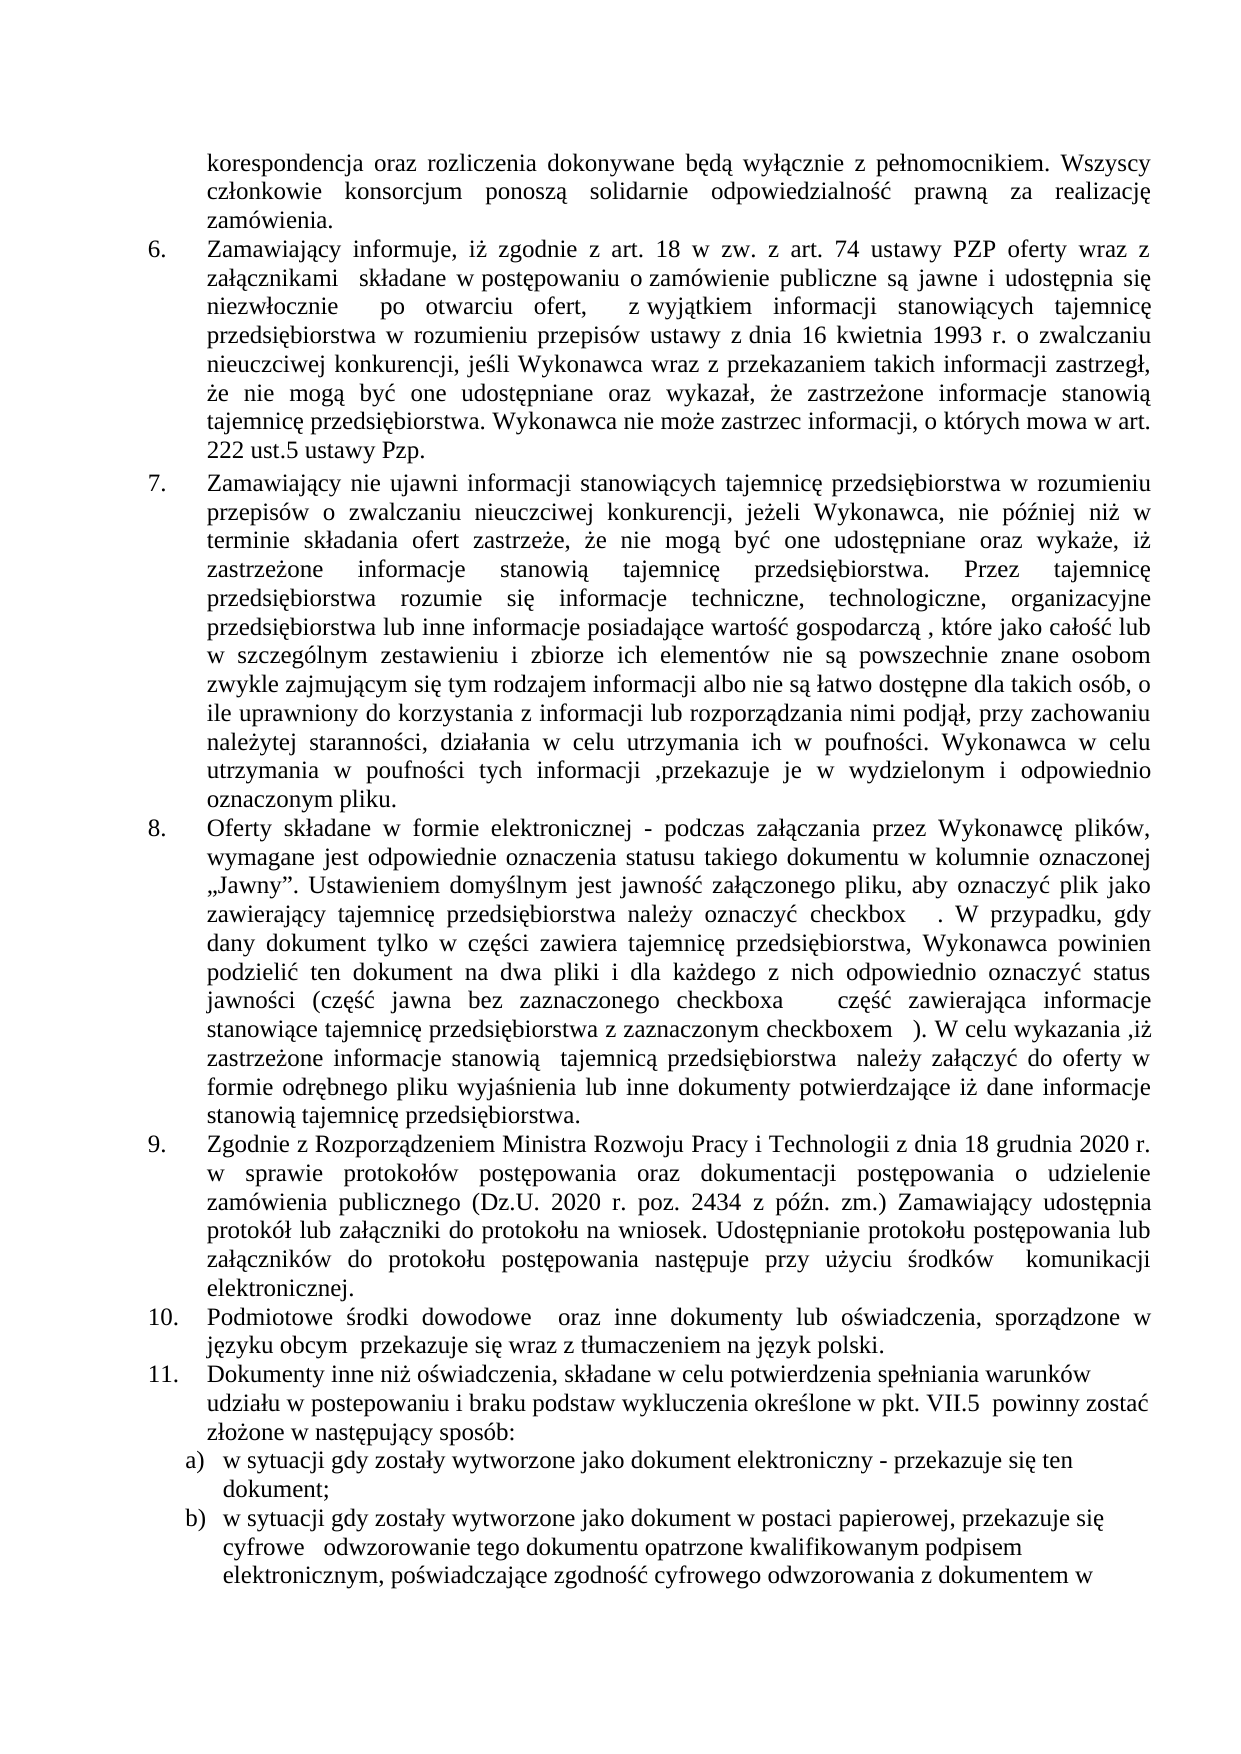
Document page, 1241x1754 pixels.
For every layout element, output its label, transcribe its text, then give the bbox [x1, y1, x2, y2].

list Oferty składane w formie elektronicznej - podczas załączania przez Wykonawcę plików, wymagane jest odpowiednie oznaczenia statusu takiego dokumentu w kolumnie oznaczonej „Jawny”. Ustawieniem domyślnym jest jawność załączonego pliku, aby oznaczyć plik jako zawierający tajemnicę przedsiębiorstwa należy oznaczyć checkbox . W przypadku, gdy dany dokument tylko w części zawiera tajemnicę przedsiębiorstwa, Wykonawca powinien podzielić ten dokument na dwa pliki i dla każdego z nich odpowiednio oznaczyć status jawności (część jawna bez zaznaczonego checkboxa  część zawierająca informacje stanowiące tajemnicę przedsiębiorstwa z zaznaczonym checkboxem). W celu wykazania ,iż zastrzeżone informacje stanowią tajemnicą przedsiębiorstwa należy załączyć do oferty w formie odrębnego pliku wyjaśnienia lub inne dokumenty potwierdzające iż dane informacje stanowią tajemnicę przedsiębiorstwa. [148, 813, 1152, 1129]
list Zamawiający informuje, iż zgodnie z art. 18 w zw. z art. 74 ustawy PZP oferty wraz z załącznikami składane w postępowaniu o zamówienie publiczne są jawne i udostępnia się niezwłocznie po otwarciu ofert, z wyjątkiem informacji stanowiących tajemnicę przedsiębiorstwa w rozumieniu przepisów ustawy z dnia 16 kwietnia 1993 r. o zwalczaniu nieuczciwej konkurencji, jeśli Wykonawca wraz z przekazaniem takich informacji zastrzegł, że nie mogą być one udostępniane oraz wykazał, że zastrzeżone informacje stanowią tajemnicę przedsiębiorstwa. Wykonawca nie może zastrzec informacji, o których mowa w art. 222 ust.5 ustawy Pzp. [148, 234, 1152, 464]
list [185, 1503, 1152, 1589]
list Zgodnie z Rozporządzeniem Ministra Rozwoju Pracy i Technologii z dnia 18 grudnia 2020 r. w sprawie protokołów postępowania oraz dokumentacji postępowania o udzielenie zamówienia publicznego (Dz.U. 2020 r. poz. 2434 z późn. zm.) Zamawiający udostępnia protokół lub załączniki do protokołu na wniosek. Udostępnianie protokołu postępowania lub załączników do protokołu postępowania następuje przy użyciu środków komunikacji elektronicznej. [148, 1129, 1152, 1302]
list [148, 148, 1152, 234]
list w sytuacji gdy zostały wytworzone jako dokument elektroniczny - przekazuje się ten dokument; [185, 1446, 1152, 1503]
list Podmiotowe środki dowodowe oraz inne dokumenty lub oświadczenia, sporządzone w języku obcym przekazuje się wraz z tłumaczeniem na język polski. [148, 1302, 1152, 1359]
list Dokumenty inne niż oświadczenia, składane w celu potwierdzenia spełniania warunków udziału w postepowaniu i braku podstaw wykluczenia określone w pkt. VII.5 powinny zostać złożone w następujący sposób: [148, 1359, 1152, 1446]
list Zamawiający nie ujawni informacji stanowiących tajemnicę przedsiębiorstwa w rozumieniu przepisów o zwalczaniu nieuczciwej konkurencji, jeżeli Wykonawca, nie później niż w terminie składania ofert zastrzeże, że nie mogą być one udostępniane oraz wykaże, iż zastrzeżone informacje stanowią tajemnicę przedsiębiorstwa. Przez tajemnicę przedsiębiorstwa rozumie się informacje techniczne, technologiczne, organizacyjne przedsiębiorstwa lub inne informacje posiadające wartość gospodarczą , które jako całość lub w szczególnym zestawieniu i zbiorze ich elementów nie są powszechnie znane osobom zwykle zajmującym się tym rodzajem informacji albo nie są łatwo dostępne dla takich osób, o ile uprawniony do korzystania z informacji lub rozporządzania nimi podjął, przy zachowaniu należytej staranności, działania w celu utrzymania ich w poufności. Wykonawca w celu utrzymania w poufności tych informacji ,przekazuje je w wydzielonym i odpowiednio oznaczonym pliku. [148, 468, 1152, 813]
